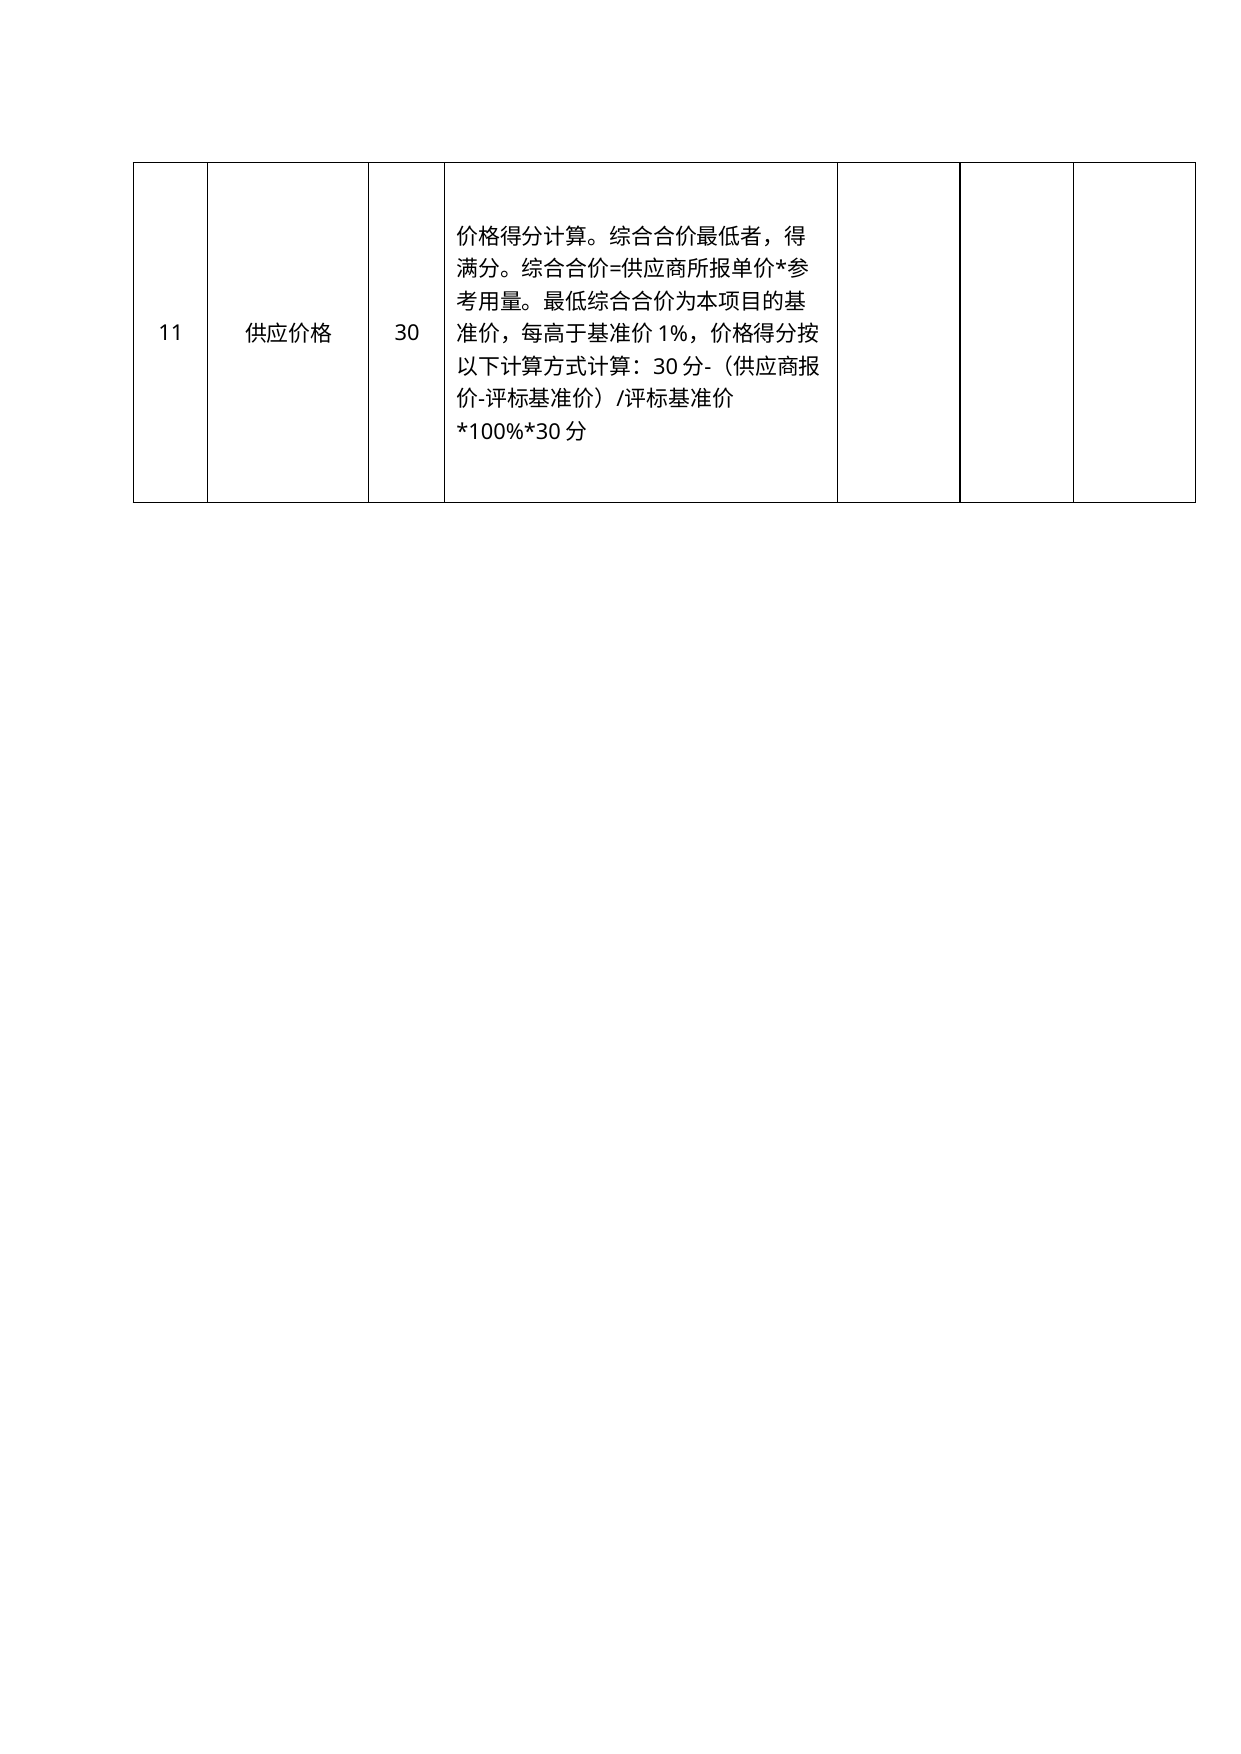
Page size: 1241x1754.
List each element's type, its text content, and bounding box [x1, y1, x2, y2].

table_cell [838, 163, 959, 502]
table_cell [961, 163, 1073, 502]
table_cell 价格得分计算。综合合价最低者，得满分。综合合价=供应商所报单价*参考用量。最低综合合价为本项目的基准价，每高于基准价1%，价格得分按以下计算方式计算：30分-（供应商报价-评标基准价）/评标基准价*100%*30分 [445, 163, 837, 502]
table_cell 供应价格 [208, 163, 368, 502]
table_cell 11 [134, 163, 207, 502]
table_cell 30 [369, 163, 444, 502]
table_cell [1074, 163, 1195, 502]
